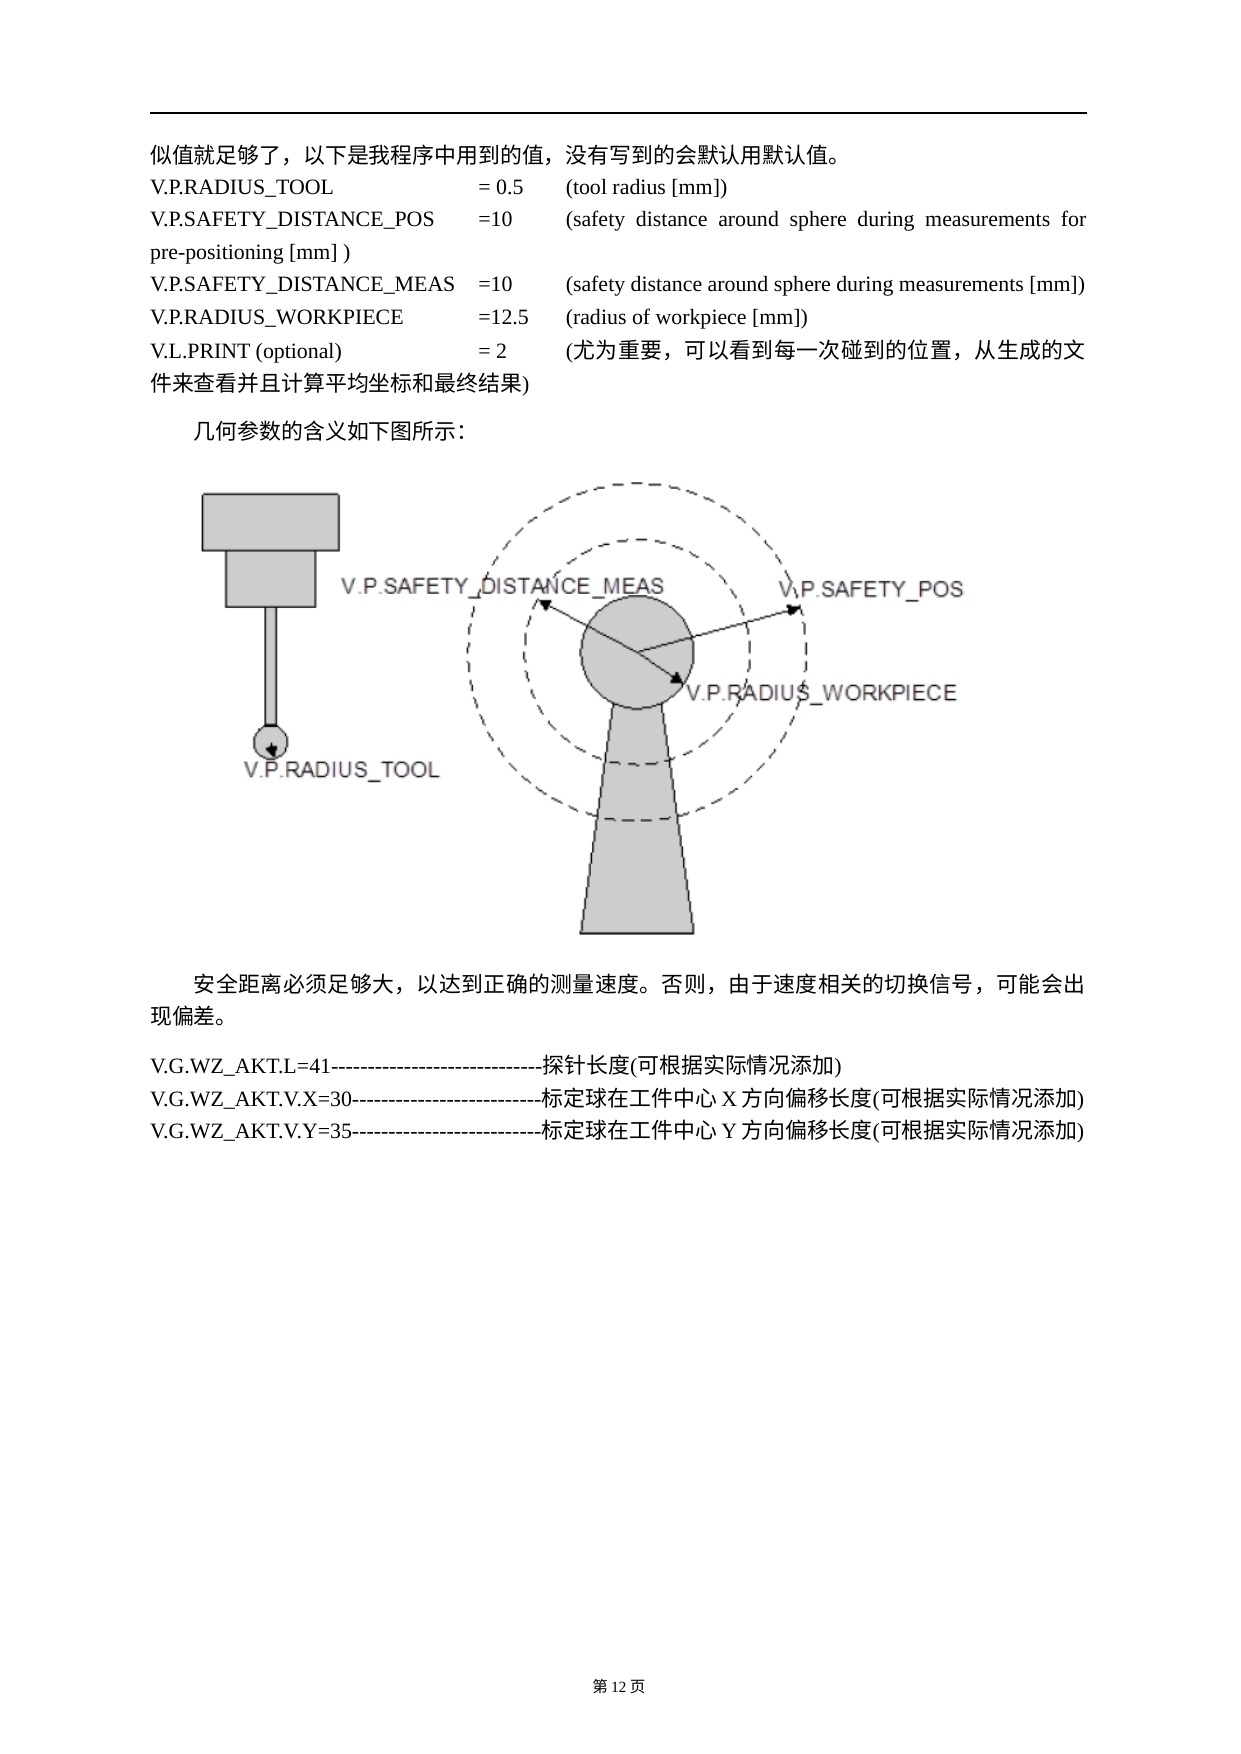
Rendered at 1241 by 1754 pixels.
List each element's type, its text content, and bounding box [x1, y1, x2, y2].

text V.P.SAFETY_DISTANCE_MEAS =10 (safety distance around sphere during measurements [mm]) [150, 268, 1087, 300]
text V.G.WZ_AKT.V.Y=35--------------------------标定球在工件中心Y方向偏移长度(可根据实际情况添加) [150, 1113, 1087, 1145]
text 几何参数的含义如下图所示： [150, 414, 1087, 446]
picture [166, 462, 1071, 937]
text V.L.PRINT (optional) = 2 (尤为重要，可以看到每一次碰到的位置，从生成的文件来查看并且计算平均坐标和最终结果) [150, 333, 1087, 398]
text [150, 138, 1087, 170]
text 安全距离必须足够大，以达到正确的测量速度。否则，由于速度相关的切换信号，可能会出现偏差。 [150, 966, 1087, 1031]
text V.P.RADIUS_TOOL = 0.5 (tool radius [mm]) [150, 170, 1087, 203]
text V.G.WZ_AKT.V.X=30--------------------------标定球在工件中心X方向偏移长度(可根据实际情况添加) [150, 1080, 1087, 1113]
text V.G.WZ_AKT.L=41-----------------------------探针长度(可根据实际情况添加) [150, 1048, 1087, 1080]
text V.P.RADIUS_WORKPIECE =12.5 (radius of workpiece [mm]) [150, 300, 1087, 333]
text V.P.SAFETY_DISTANCE_POS =10 (safety distance around sphere during measurements for pre-positioning [mm] ) [150, 203, 1087, 268]
